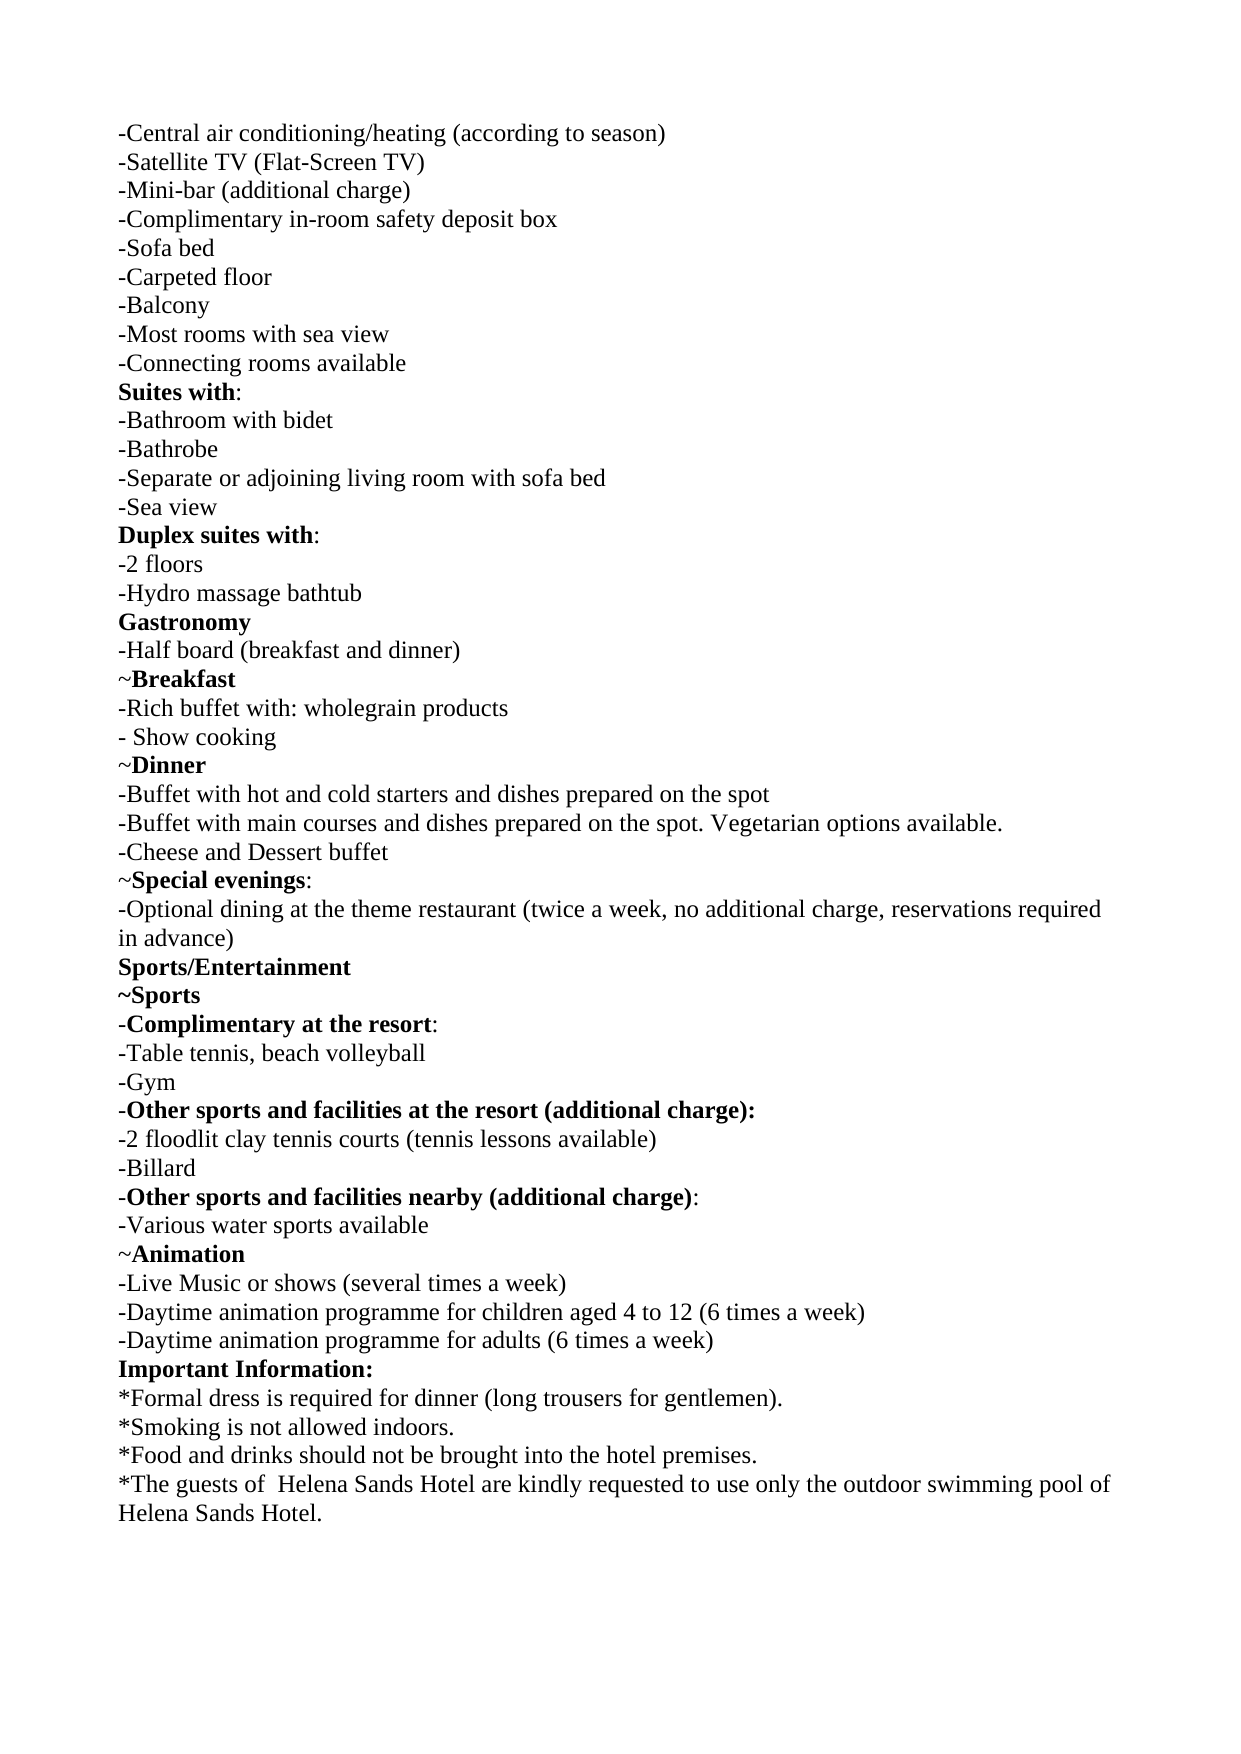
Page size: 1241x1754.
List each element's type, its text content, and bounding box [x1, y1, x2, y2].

text -Connecting rooms available Suites with: [118, 348, 413, 405]
text -Billard [118, 1153, 1154, 1182]
text -Complimentary at the resort: -Table tennis, beach volleyball -Gym [118, 1009, 445, 1096]
text -Separate or adjoining living room with sofa bed -Sea view [118, 463, 611, 520]
text -Live Music or shows (several times a week) [118, 1268, 1154, 1297]
text -Complimentary in-room safety deposit box -Sofa bed [118, 204, 564, 262]
text -Mini-bar (additional charge) [118, 175, 1154, 204]
text -Rich buffet with: wholegrain products - Show cooking [118, 693, 514, 750]
text -Most rooms with sea view [118, 319, 1154, 348]
text ~Dinner [118, 750, 1154, 779]
text ~Animation [118, 1239, 1154, 1268]
text -Half board (breakfast and dinner) ~Breakfast [118, 635, 467, 693]
text -Hydro massage bathtub Gastronomy [118, 578, 369, 635]
text -Daytime animation programme for children aged 4 to 12 (6 times a week) -Daytime animation programme for adults (6 times a week) [118, 1297, 871, 1354]
text *The guests of Helena Sands Hotel are kindly requested to use only the outdoor swimming pool of Helena Sands Hotel. [118, 1469, 1118, 1527]
text Duplex suites with: -2 floors [118, 520, 327, 578]
text -Carpeted floor -Balcony [118, 262, 278, 319]
text -Other sports and facilities nearby (additional charge): -Various water sports available [118, 1182, 707, 1239]
text -Optional dining at the theme restaurant (twice a week, no additional charge, reservations required in advance) [118, 894, 1107, 952]
text -Other sports and facilities at the resort (additional charge): -2 floodlit clay tennis courts (tennis lessons available) [118, 1096, 764, 1153]
text -Bathroom with bidet -Bathrobe [118, 405, 339, 463]
text Sports/Entertainment ~Sports [118, 952, 358, 1009]
text -Buffet with hot and cold starters and dishes prepared on the spot [118, 779, 1154, 808]
text ~Special evenings: [118, 866, 1154, 894]
text -Buffet with main courses and dishes prepared on the spot. Vegetarian options available. -Cheese and Dessert buffet [118, 808, 1006, 866]
text -Central air conditioning/heating (according to season) -Satellite TV (Flat-Screen TV) [118, 118, 672, 175]
text *Formal dress is required for dinner (long trousers for gentlemen). *Smoking is not allowed indoors. [118, 1383, 789, 1441]
text Important Information: [118, 1354, 1154, 1383]
text *Food and drinks should not be brought into the hotel premises. [118, 1441, 1154, 1469]
